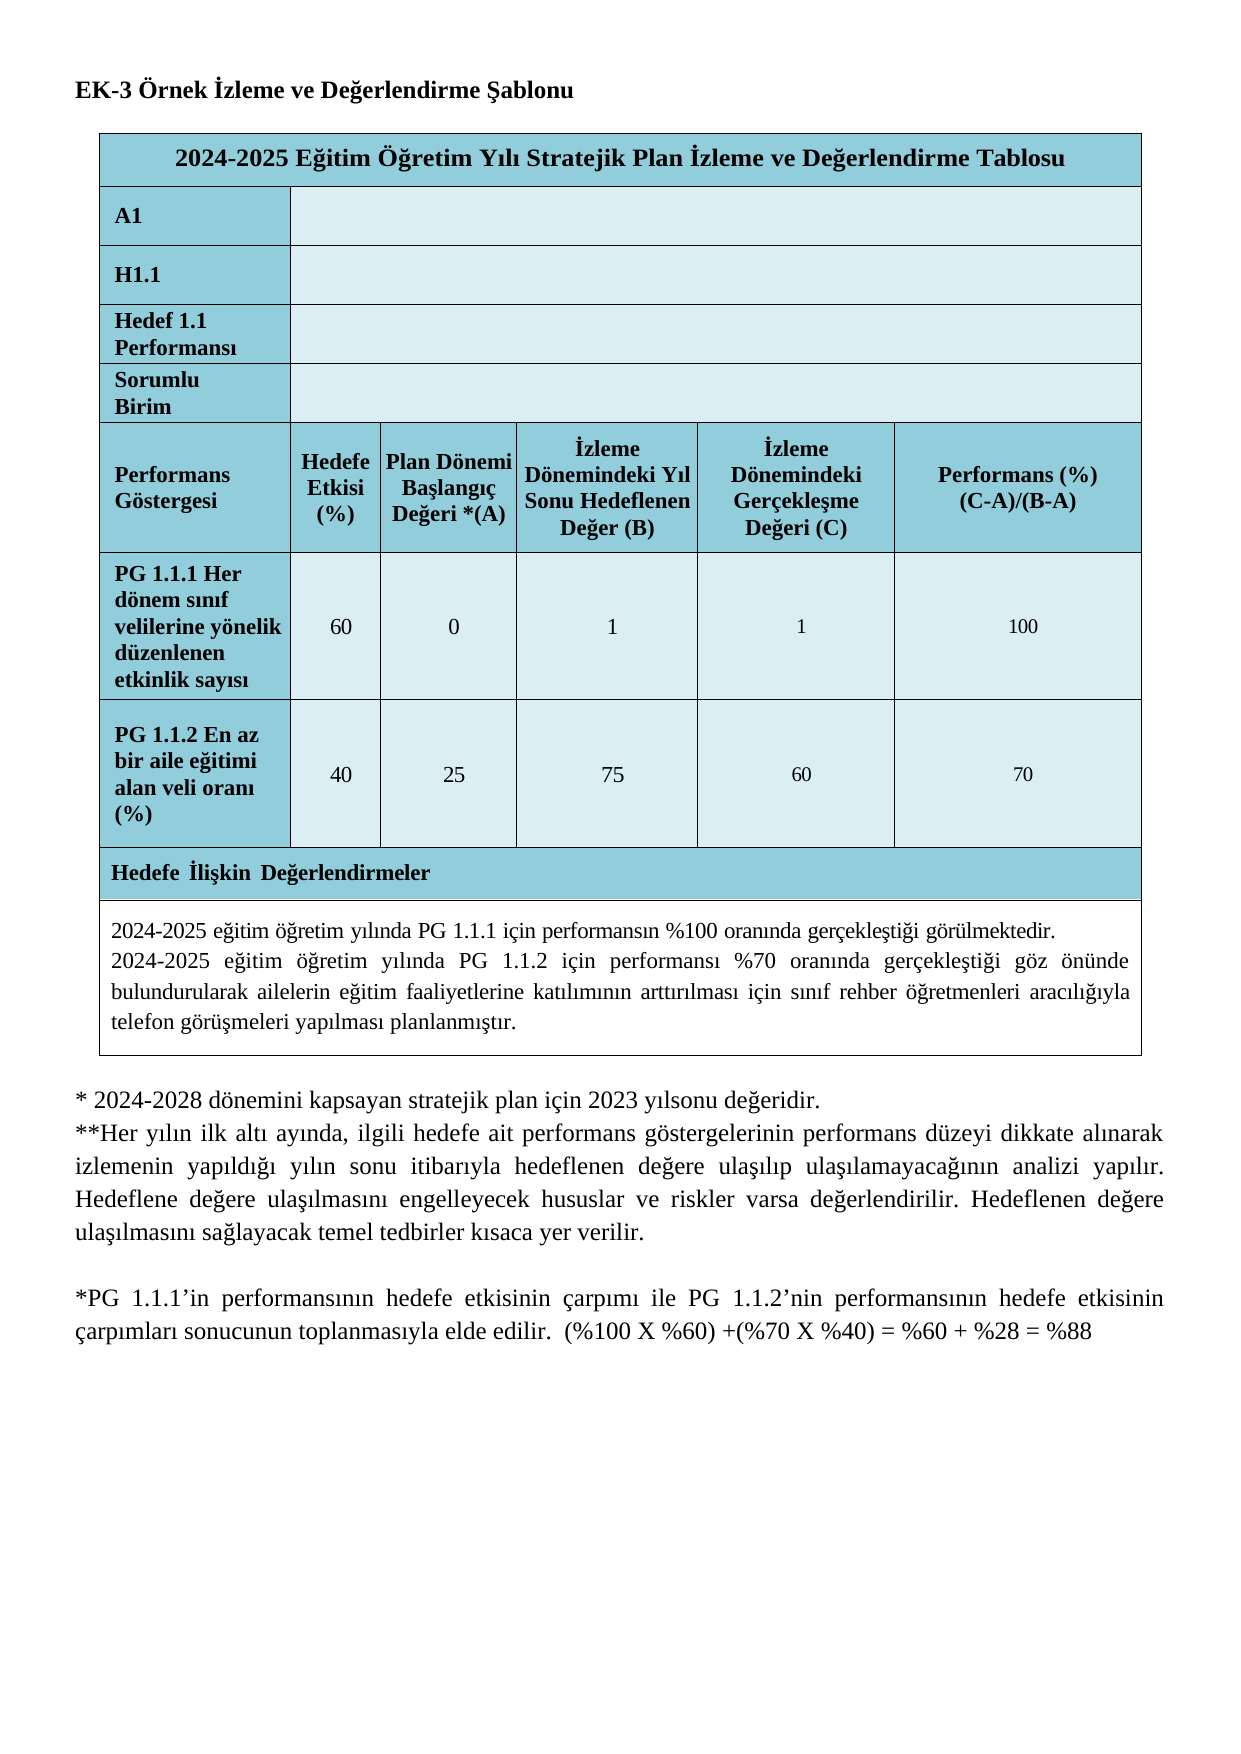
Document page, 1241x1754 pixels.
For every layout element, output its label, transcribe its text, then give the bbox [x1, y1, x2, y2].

text *PG 1.1.1’in performansının hedefe etkisinin çarpımı ile PG 1.1.2’nin performansının hedefe etkisinin çarpımları sonucunun toplanmasıyla elde edilir. (%100 X %60) +(%70 X %40) = %60 + %28 = %88 [75, 1283, 1165, 1345]
table_cell [291, 246, 1141, 304]
table_cell Hedefe İlişkin Değerlendirmeler [100, 848, 1141, 899]
table_cell Hedefe Etkisi (%) [291, 423, 380, 552]
table_cell Sorumlu Birim [100, 364, 290, 422]
table_cell 60 [698, 700, 894, 847]
table_cell İzleme Dönemindeki Gerçekleşme Değeri (C) [698, 423, 894, 552]
table_cell 60 [291, 553, 380, 699]
table_cell [291, 305, 1141, 363]
table_cell İzleme Dönemindeki Yıl Sonu Hedeflenen Değer (B) [517, 423, 697, 552]
table_cell 75 [517, 700, 697, 847]
table_cell 2024-2025 eğitim öğretim yılında PG 1.1.1 için performansın %100 oranında gerçekleştiği görülmektedir. 2024-2025 eğitim öğretim yılında PG 1.1.2 için performansı %70 oranında gerçekleştiği göz önünde bulundurularak ailelerin eğitim faaliyetlerine katılımının arttırılması için sınıf rehber öğretmenleri aracılığıyla telefon görüşmeleri yapılması planlanmıştır. [100, 901, 1141, 1055]
text **Her yılın ilk altı ayında, ilgili hedefe ait performans göstergelerinin performans düzeyi dikkate alınarak izlemenin yapıldığı yılın sonu itibarıyla hedeflenen değere ulaşılıp ulaşılamayacağının analizi yapılır. Hedeflene değere ulaşılmasını engelleyecek hususlar ve riskler varsa değerlendirilir. Hedeflenen değere ulaşılmasını sağlayacak temel tedbirler kısaca yer verilir. [75, 1118, 1165, 1246]
table_header 2024-2025 Eğitim Öğretim Yılı Stratejik Plan İzleme ve Değerlendirme Tablosu [100, 134, 1141, 186]
table_cell 70 [895, 700, 1141, 847]
text * 2024-2028 dönemini kapsayan stratejik plan için 2023 yılsonu değeridir. [75, 1085, 1165, 1113]
table_cell Performans (%) (C-A)/(B-A) [895, 423, 1141, 552]
table_cell PG 1.1.1 Her dönem sınıf velilerine yönelik düzenlenen etkinlik sayısı [100, 553, 290, 699]
table_cell [291, 187, 1141, 245]
text EK-3 Örnek İzleme ve Değerlendirme Şablonu [75, 75, 1165, 104]
table_cell Hedef 1.1 Performansı [100, 305, 290, 363]
table_cell [291, 364, 1141, 422]
table_cell H1.1 [100, 246, 290, 304]
table_cell Performans Göstergesi [100, 423, 290, 552]
table_cell 100 [895, 553, 1141, 699]
table_cell 25 [381, 700, 516, 847]
table_cell 1 [698, 553, 894, 699]
table_cell 1 [517, 553, 697, 699]
table_cell Plan Dönemi Başlangıç Değeri *(A) [381, 423, 516, 552]
table_cell A1 [100, 187, 290, 245]
table_cell 0 [381, 553, 516, 699]
table_cell 40 [291, 700, 380, 847]
table_cell PG 1.1.2 En az bir aile eğitimi alan veli oranı (%) [100, 700, 290, 847]
